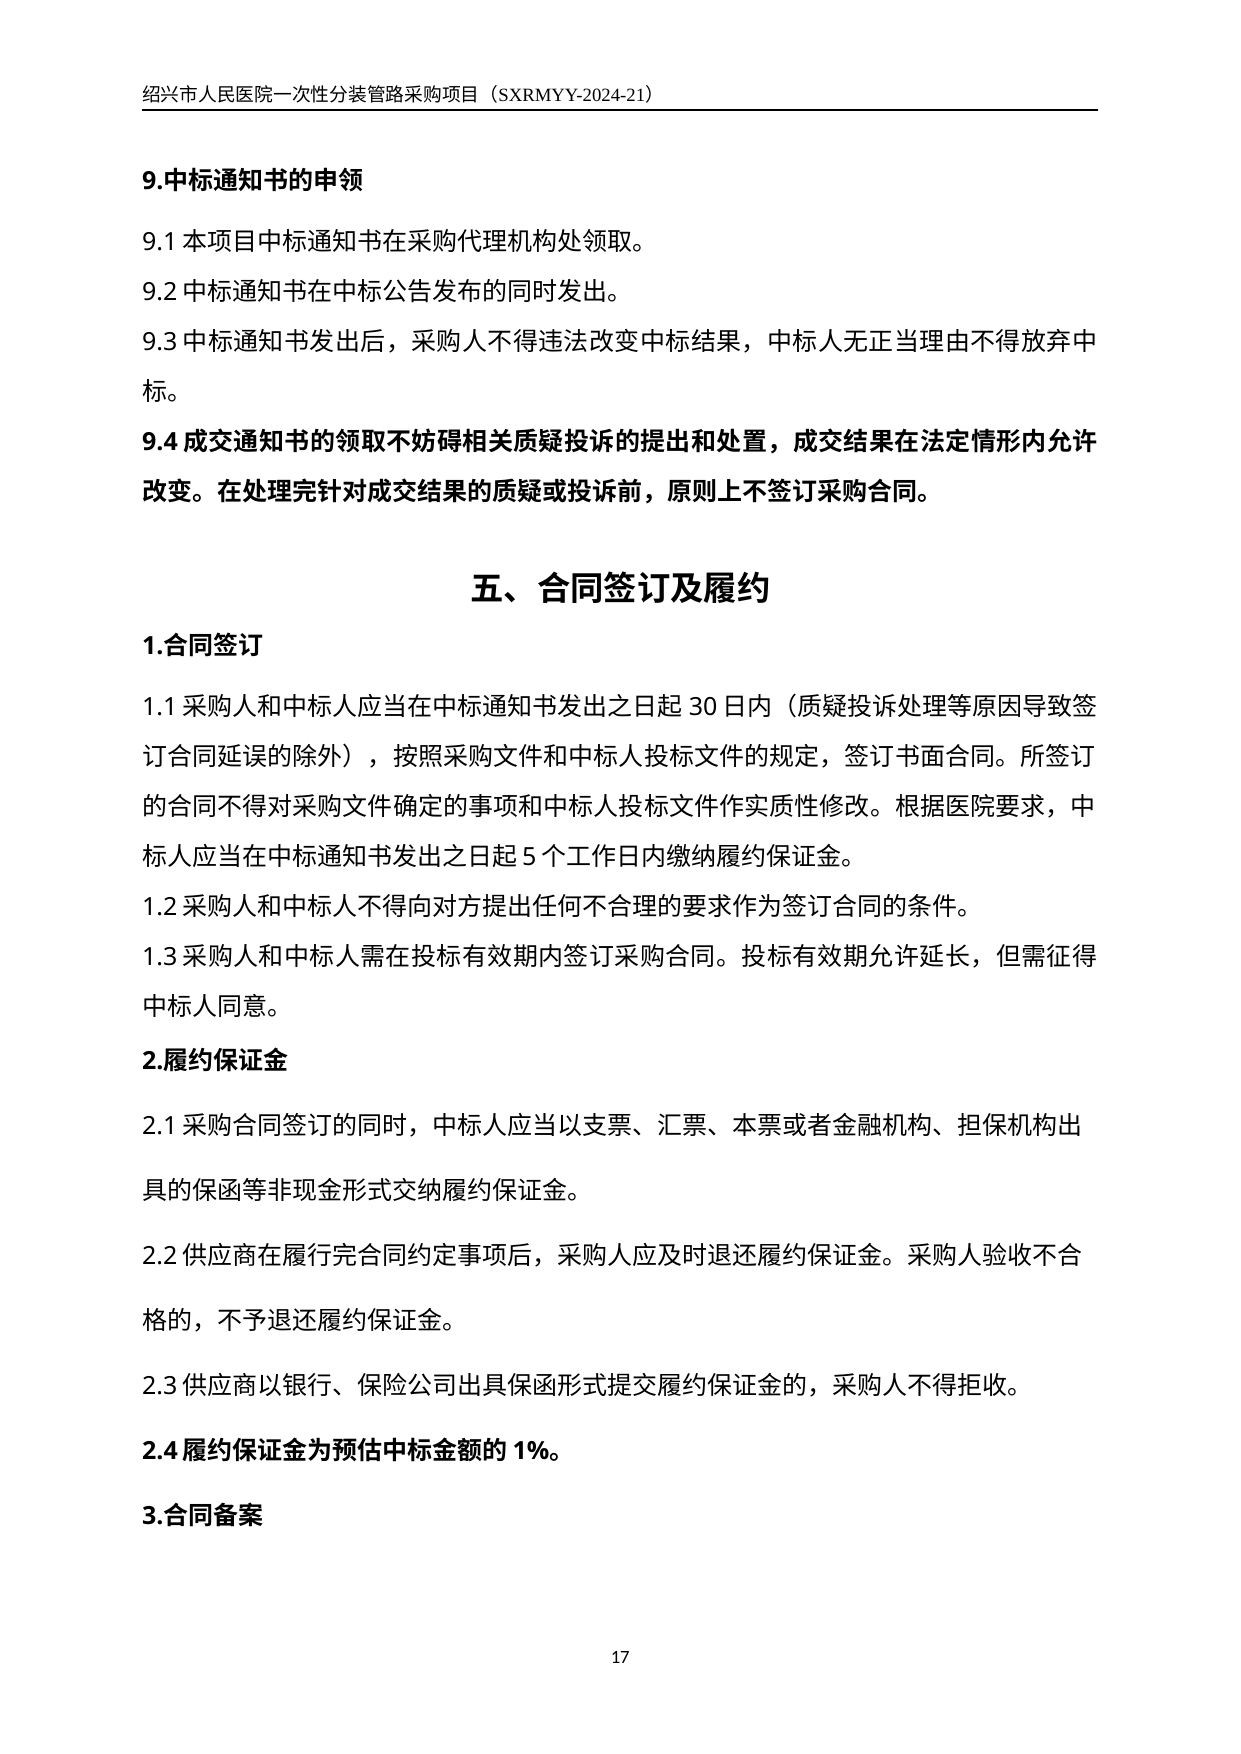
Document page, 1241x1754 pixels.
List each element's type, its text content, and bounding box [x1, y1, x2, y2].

text 1.合同签订 [142, 611, 1098, 676]
text 1.3采购人和中标人需在投标有效期内签订采购合同。投标有效期允许延长，但需征得中标人同意。 [142, 926, 1098, 1026]
text 9.2中标通知书在中标公告发布的同时发出。 [142, 261, 1098, 311]
text 9.中标通知书的申领 [142, 146, 1098, 211]
text 1.2采购人和中标人不得向对方提出任何不合理的要求作为签订合同的条件。 [142, 876, 1098, 926]
text 2.1采购合同签订的同时，中标人应当以支票、汇票、本票或者金融机构、担保机构出具的保函等非现金形式交纳履约保证金。 [142, 1091, 1098, 1221]
text 2.3供应商以银行、保险公司出具保函形式提交履约保证金的，采购人不得拒收。 [142, 1351, 1098, 1416]
text 9.3中标通知书发出后，采购人不得违法改变中标结果，中标人无正当理由不得放弃中标。 [142, 311, 1098, 411]
text 1.1采购人和中标人应当在中标通知书发出之日起30日内（质疑投诉处理等原因导致签订合同延误的除外），按照采购文件和中标人投标文件的规定，签订书面合同。所签订的合同不得对采购文件确定的事项和中标人投标文件作实质性修改。根据医院要求，中标人应当在中标通知书发出之日起5个工作日内缴纳履约保证金。 [142, 676, 1098, 876]
text 五、合同签订及履约 [142, 561, 1098, 611]
text 9.1本项目中标通知书在采购代理机构处领取。 [142, 211, 1098, 261]
text 9.4成交通知书的领取不妨碍相关质疑投诉的提出和处置，成交结果在法定情形内允许改变。在处理完针对成交结果的质疑或投诉前，原则上不签订采购合同。 [142, 411, 1098, 511]
text 2.4履约保证金为预估中标金额的1%。 [142, 1416, 1098, 1481]
text 2.2供应商在履行完合同约定事项后，采购人应及时退还履约保证金。采购人验收不合格的，不予退还履约保证金。 [142, 1221, 1098, 1351]
text 2.履约保证金 [142, 1026, 1098, 1091]
text 3.合同备案 [142, 1481, 1098, 1546]
